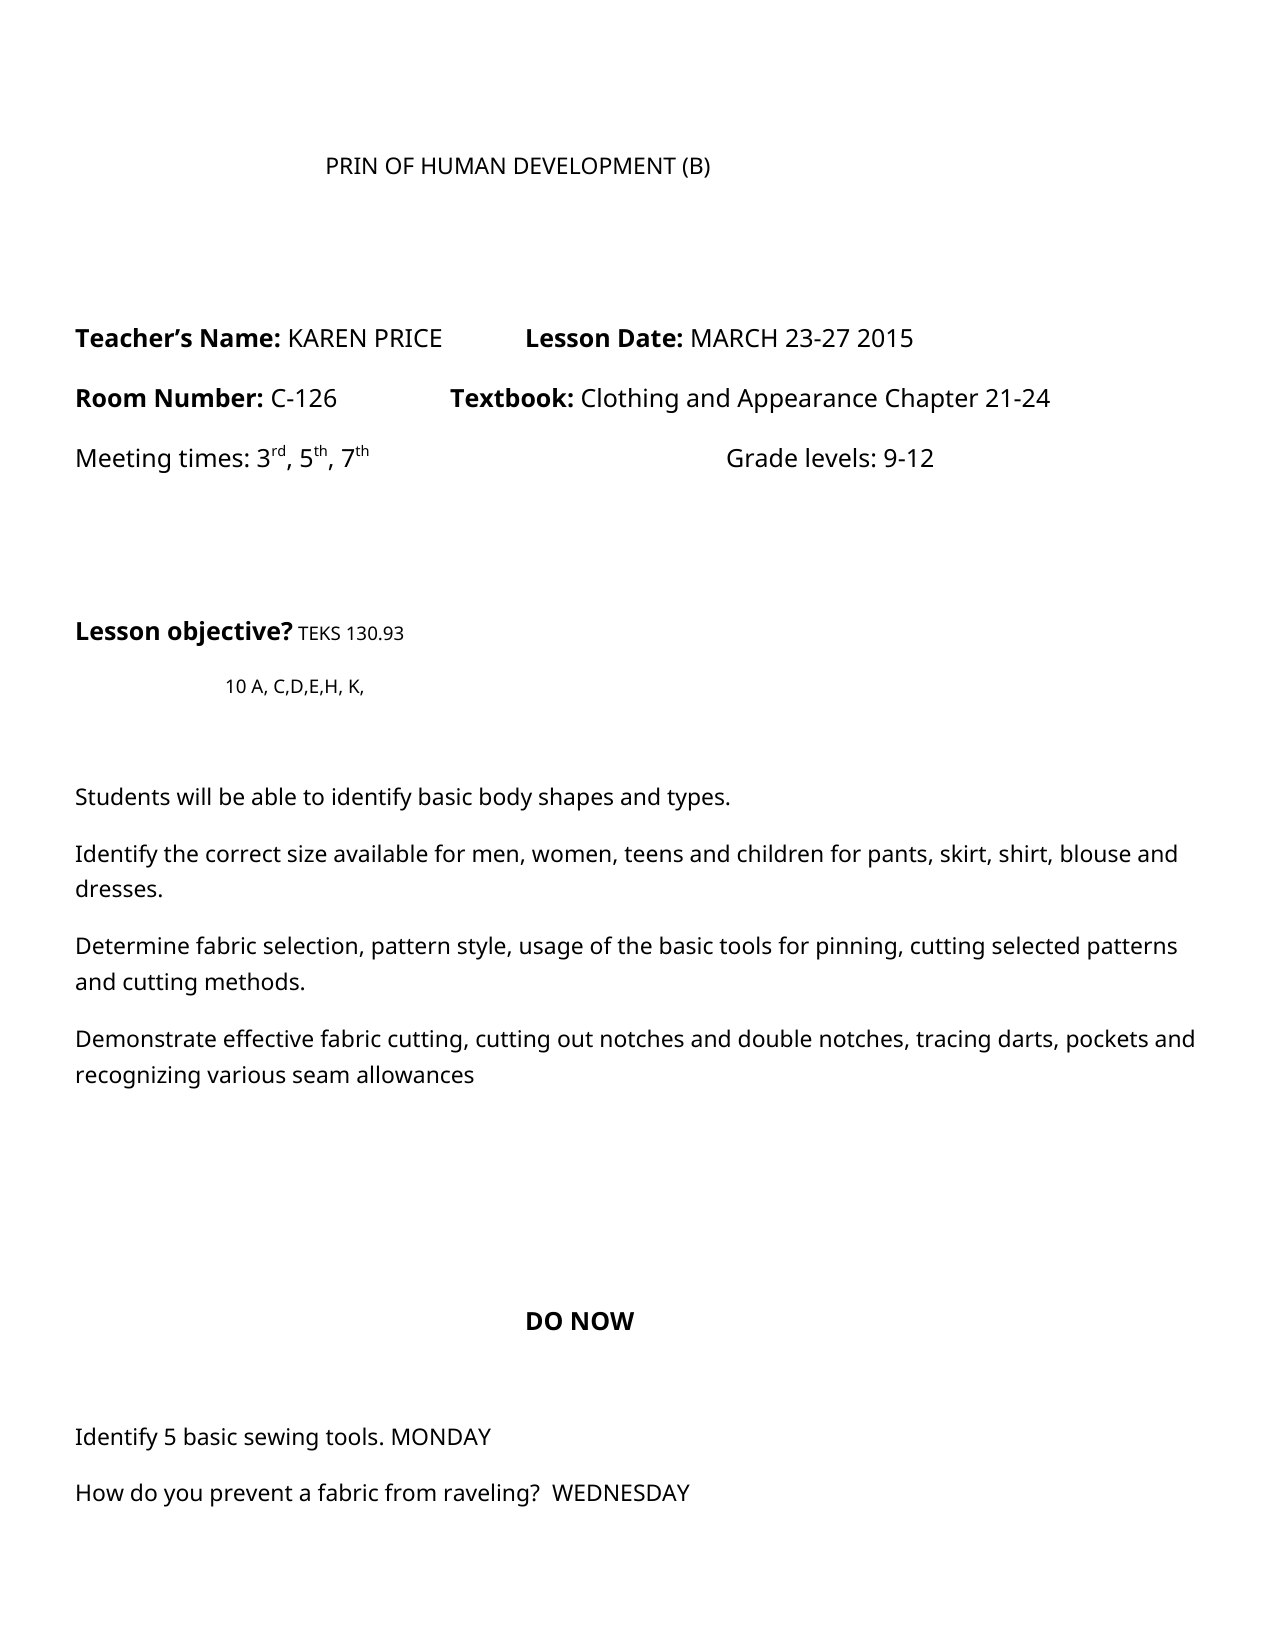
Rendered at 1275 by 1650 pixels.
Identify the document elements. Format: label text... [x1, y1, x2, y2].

text Room Number: C-126 Textbook: Clothing and Appearance Chapter 21-24 [75, 380, 1200, 414]
text 10 A, C,D,E,H, K, [150, 674, 1200, 699]
text How do you prevent a fabric from raveling? WEDNESDAY [75, 1477, 1200, 1508]
text Demonstrate effective fabric cutting, cutting out notches and double notches, tracing darts, pockets and recognizing various seam allowances [75, 1023, 1200, 1090]
text Teacher’s Name: KAREN PRICE Lesson Date: MARCH 23-27 2015 [75, 320, 1200, 354]
text DO NOW [525, 1304, 1200, 1338]
text Determine fabric selection, pattern style, usage of the basic tools for pinning, cutting selected patterns and cutting methods. [75, 930, 1200, 997]
text Identify 5 basic sewing tools. MONDAY [75, 1420, 1200, 1452]
text PRIN OF HUMAN DEVELOPMENT (B) [75, 150, 1200, 181]
text Meeting times: 3rd, 5th, 7th Grade levels: 9-12 [75, 440, 1200, 474]
text Lesson objective? TEKS 130.93 [75, 614, 1200, 648]
text Students will be able to identify basic body shapes and types. [75, 781, 1200, 812]
text Identify the correct size available for men, women, teens and children for pants, skirt, shirt, blouse and dresses. [75, 837, 1200, 905]
